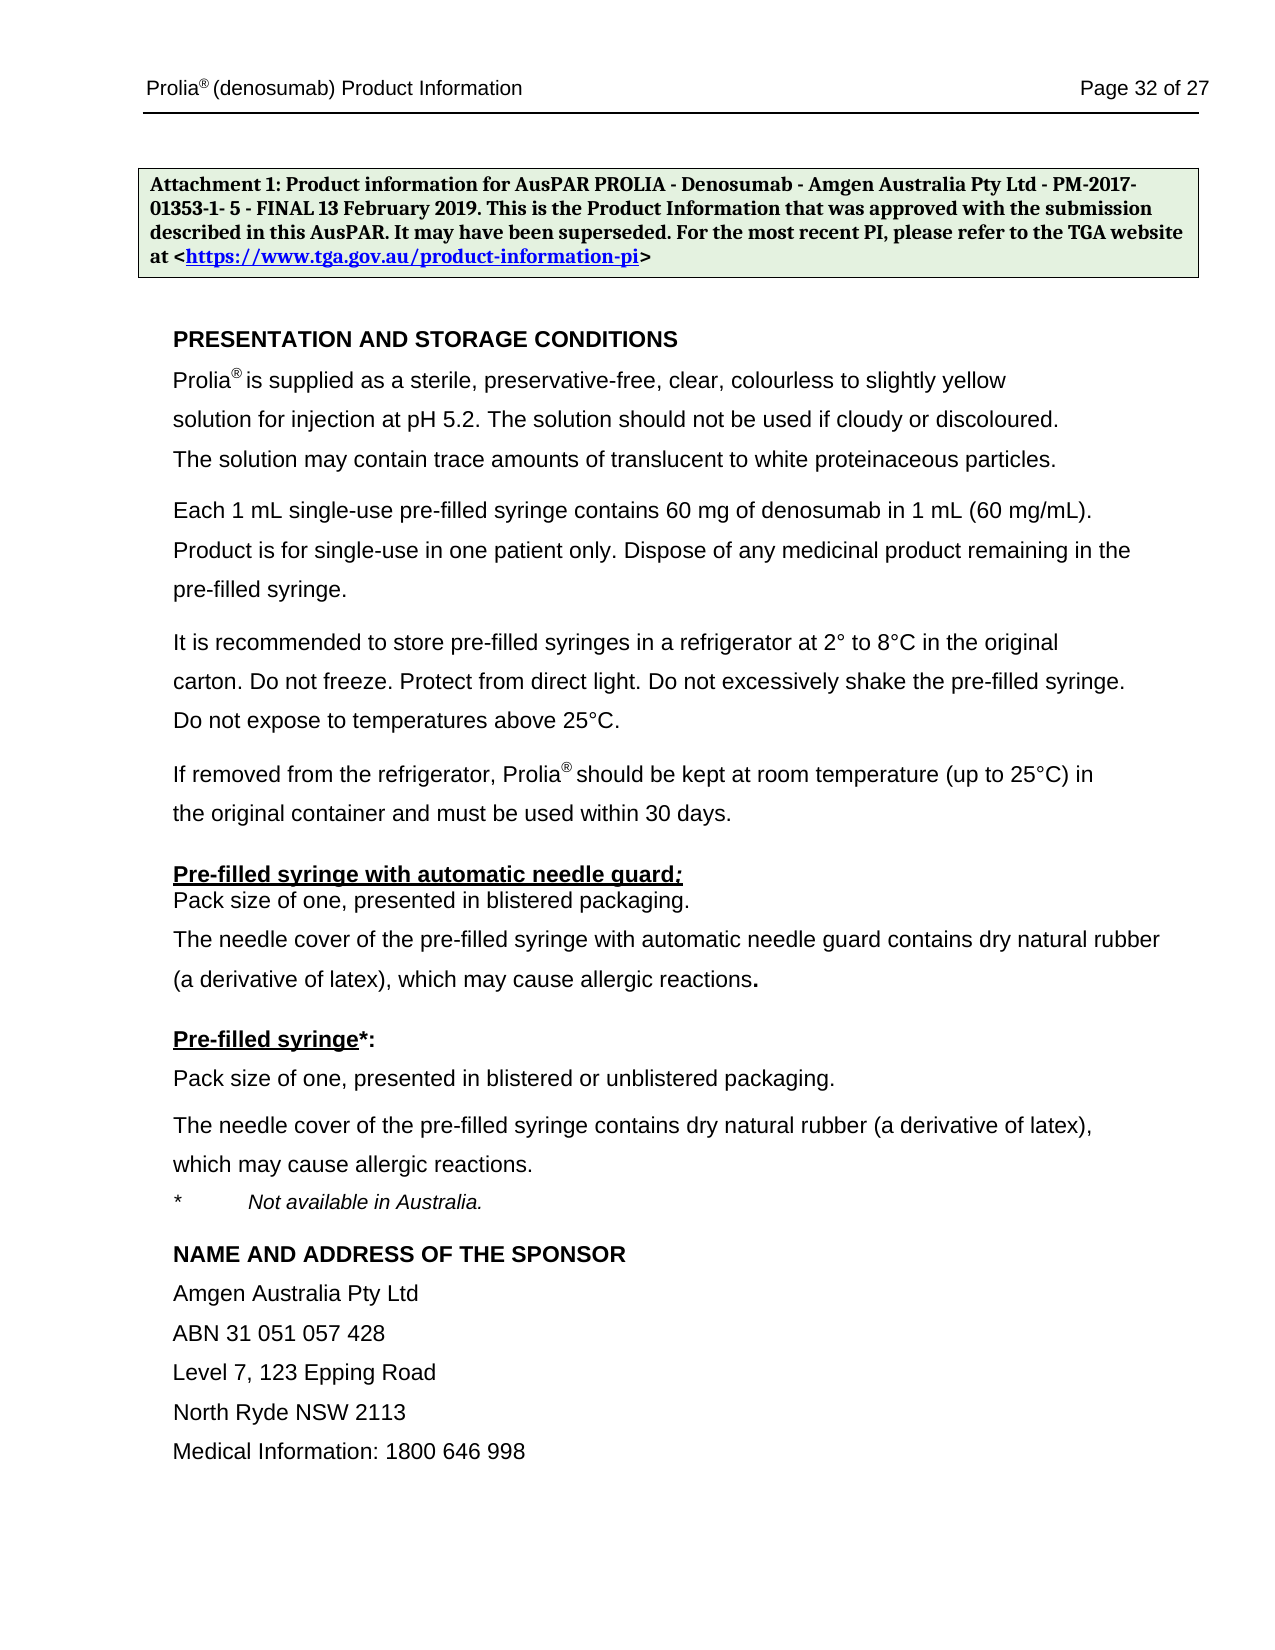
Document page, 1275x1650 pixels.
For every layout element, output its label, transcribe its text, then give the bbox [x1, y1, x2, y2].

text Amgen Australia Pty Ltd [173, 1280, 487, 1307]
text If removed from the refrigerator, Prolia® should be kept at room temperature (up to 25°C) in the original container and must be used within 30 days. [173, 759, 1095, 827]
text Each 1 mL single-use pre-filled syringe contains 60 mg of denosumab in 1 mL (60 mg/mL). Product is for single-use in one patient only. Dispose of any medicinal product remaining in the pre-filled syringe. [173, 497, 1142, 603]
text It is recommended to store pre-filled syringes in a refrigerator at 2° to 8°C in the original carton. Do not freeze. Protect from direct light. Do not excessively shake the pre-filled syringe. Do not expose to temperatures above 25°C. [173, 628, 1133, 734]
text The needle cover of the pre-filled syringe with automatic needle guard contains dry natural rubber (a derivative of latex), which may cause allergic reactions. [173, 926, 1181, 992]
text * Not available in Australia. [173, 1191, 1181, 1214]
text Prolia® is supplied as a sterile, preservative-free, clear, colourless to slightly yellow solution for injection at pH 5.2. The solution should not be used if cloudy or discoloured. The solution may contain trace amounts of translucent to white proteinaceous particles. [172, 365, 1087, 472]
text Medical Information: 1800 646 998 [172, 1438, 1181, 1464]
subtitle Pre-filled syringe with automatic needle guard; [173, 861, 1181, 887]
subtitle PRESENTATION AND STORAGE CONDITIONS [173, 326, 1181, 352]
text Level 7, 123 Epping Road [172, 1359, 441, 1386]
text ABN 31 051 057 428 [172, 1320, 487, 1346]
text The needle cover of the pre-filled syringe contains dry natural rubber (a derivative of latex), which may cause allergic reactions. [173, 1112, 1121, 1177]
text North Ryde NSW 2113 [173, 1399, 441, 1425]
text Pack size of one, presented in blistered packaging. [173, 887, 1181, 913]
text Pack size of one, presented in blistered or unblistered packaging. [173, 1065, 1181, 1091]
subtitle NAME AND ADDRESS OF THE SPONSOR [173, 1241, 1181, 1268]
subtitle Pre-filled syringe*: [173, 1026, 1181, 1052]
